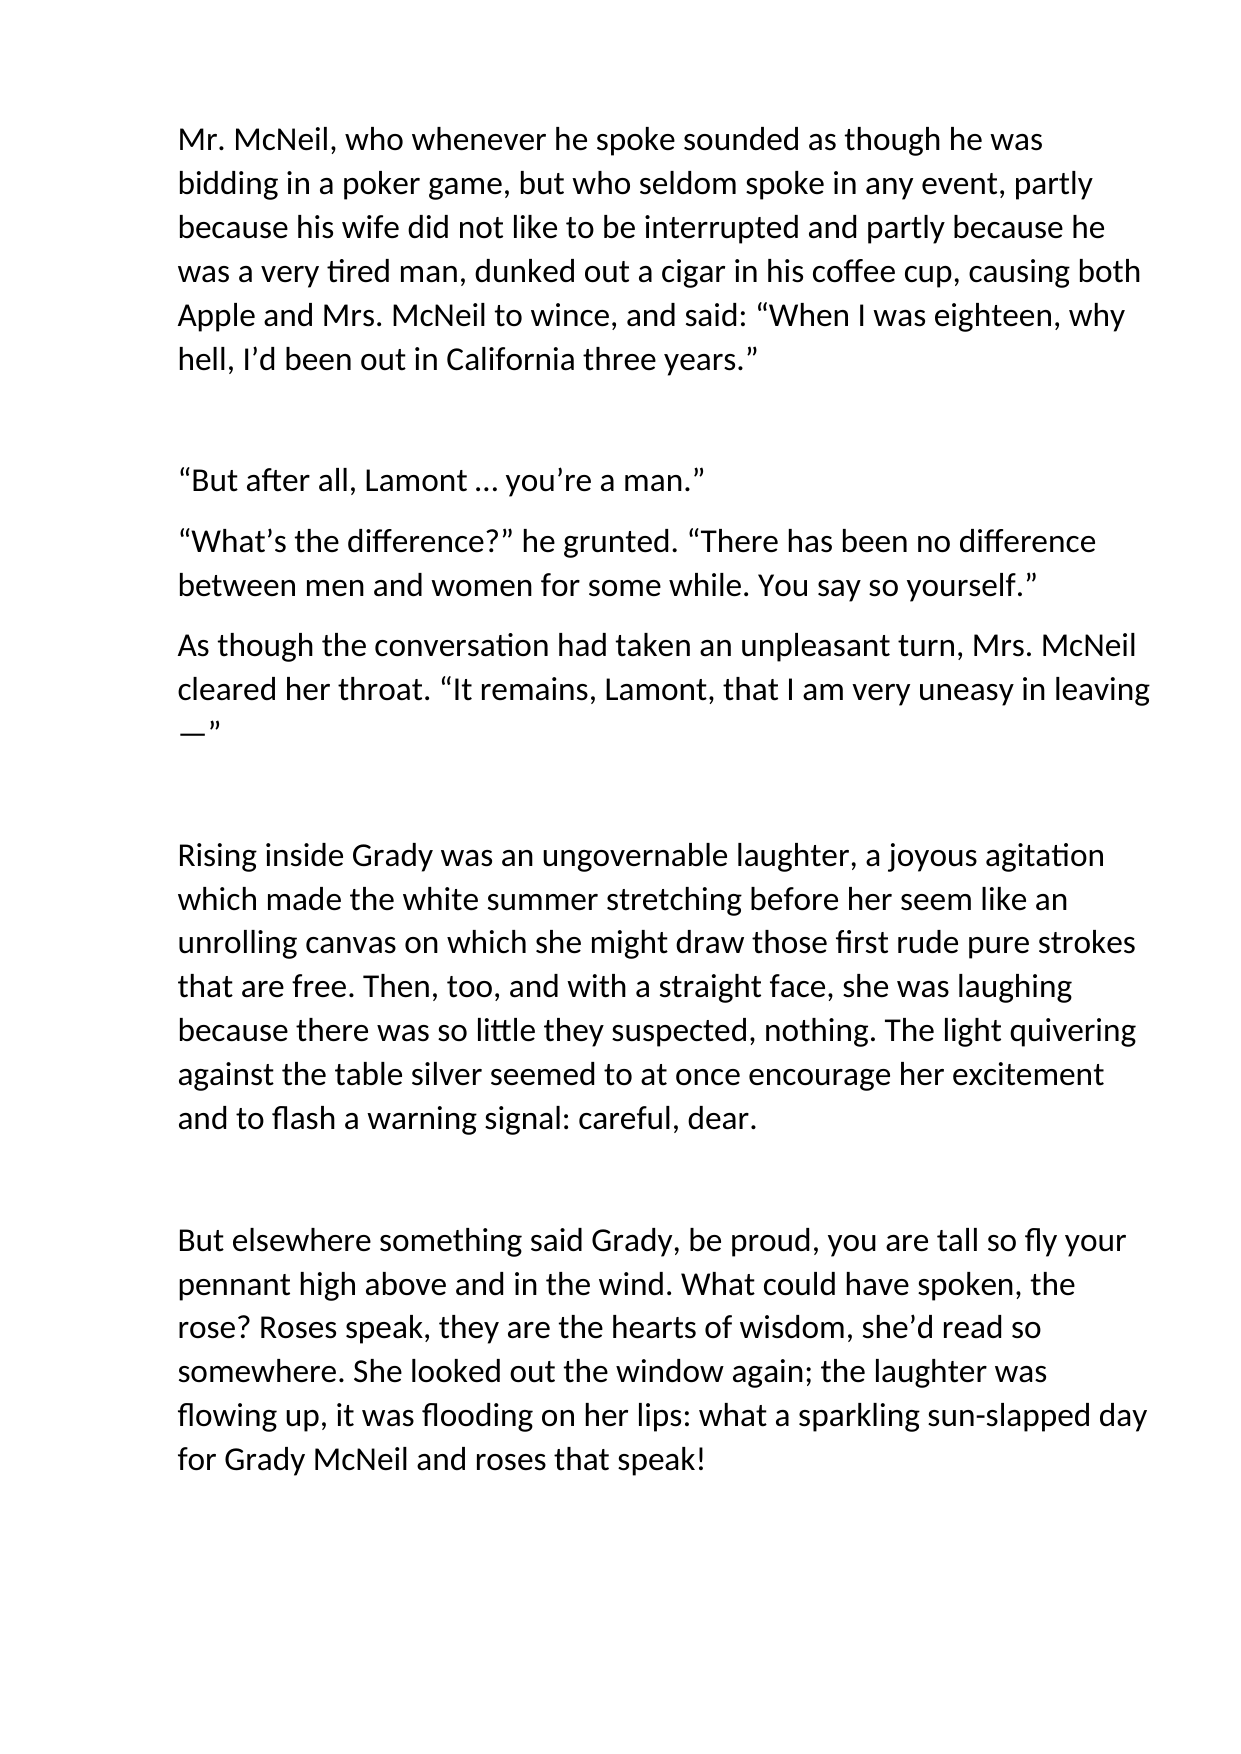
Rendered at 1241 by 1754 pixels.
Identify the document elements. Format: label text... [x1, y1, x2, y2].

text “What’s the difference?” he grunted. “There has been no difference between men and women for some while. You say so yourself.” [177, 118, 1152, 203]
text “Why is that so funny, Grady?” Apple did not have a pleasant voice; it suggested the subvocal prattlings of an ill-natured baby. “Mother asks a simple question, and you laugh as though she were an idiot.” [177, 1158, 1152, 1287]
text But elsewhere something said Grady, be proud, you are tall so fly your pennant high above and in the wind. What could have spoken, the rose? Roses speak, they are the hearts of wisdom, she’d read so somewhere. She looked out the window again; the laughter was flowing up, it was flooding on her lips: what a sparkling sun-slapped day for Grady McNeil and roses that speak! [177, 817, 1152, 1077]
text As though the conversation had taken an unpleasant turn, Mrs. McNeil cleared her throat. “It remains, Lamont, that I am very uneasy in leaving—” [177, 223, 1152, 351]
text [177, 1367, 1152, 1628]
text Rising inside Grady was an ungovernable laughter, a joyous agitation which made the white summer stretching before her seem like an unrolling canvas on which she might draw those first rude pure strokes that are free. Then, too, and with a straight face, she was laughing because there was so little they suspected, nothing. The light quivering against the table silver seemed to at once encourage her excitement and to flash a warning signal: careful, dear. [177, 432, 1152, 736]
